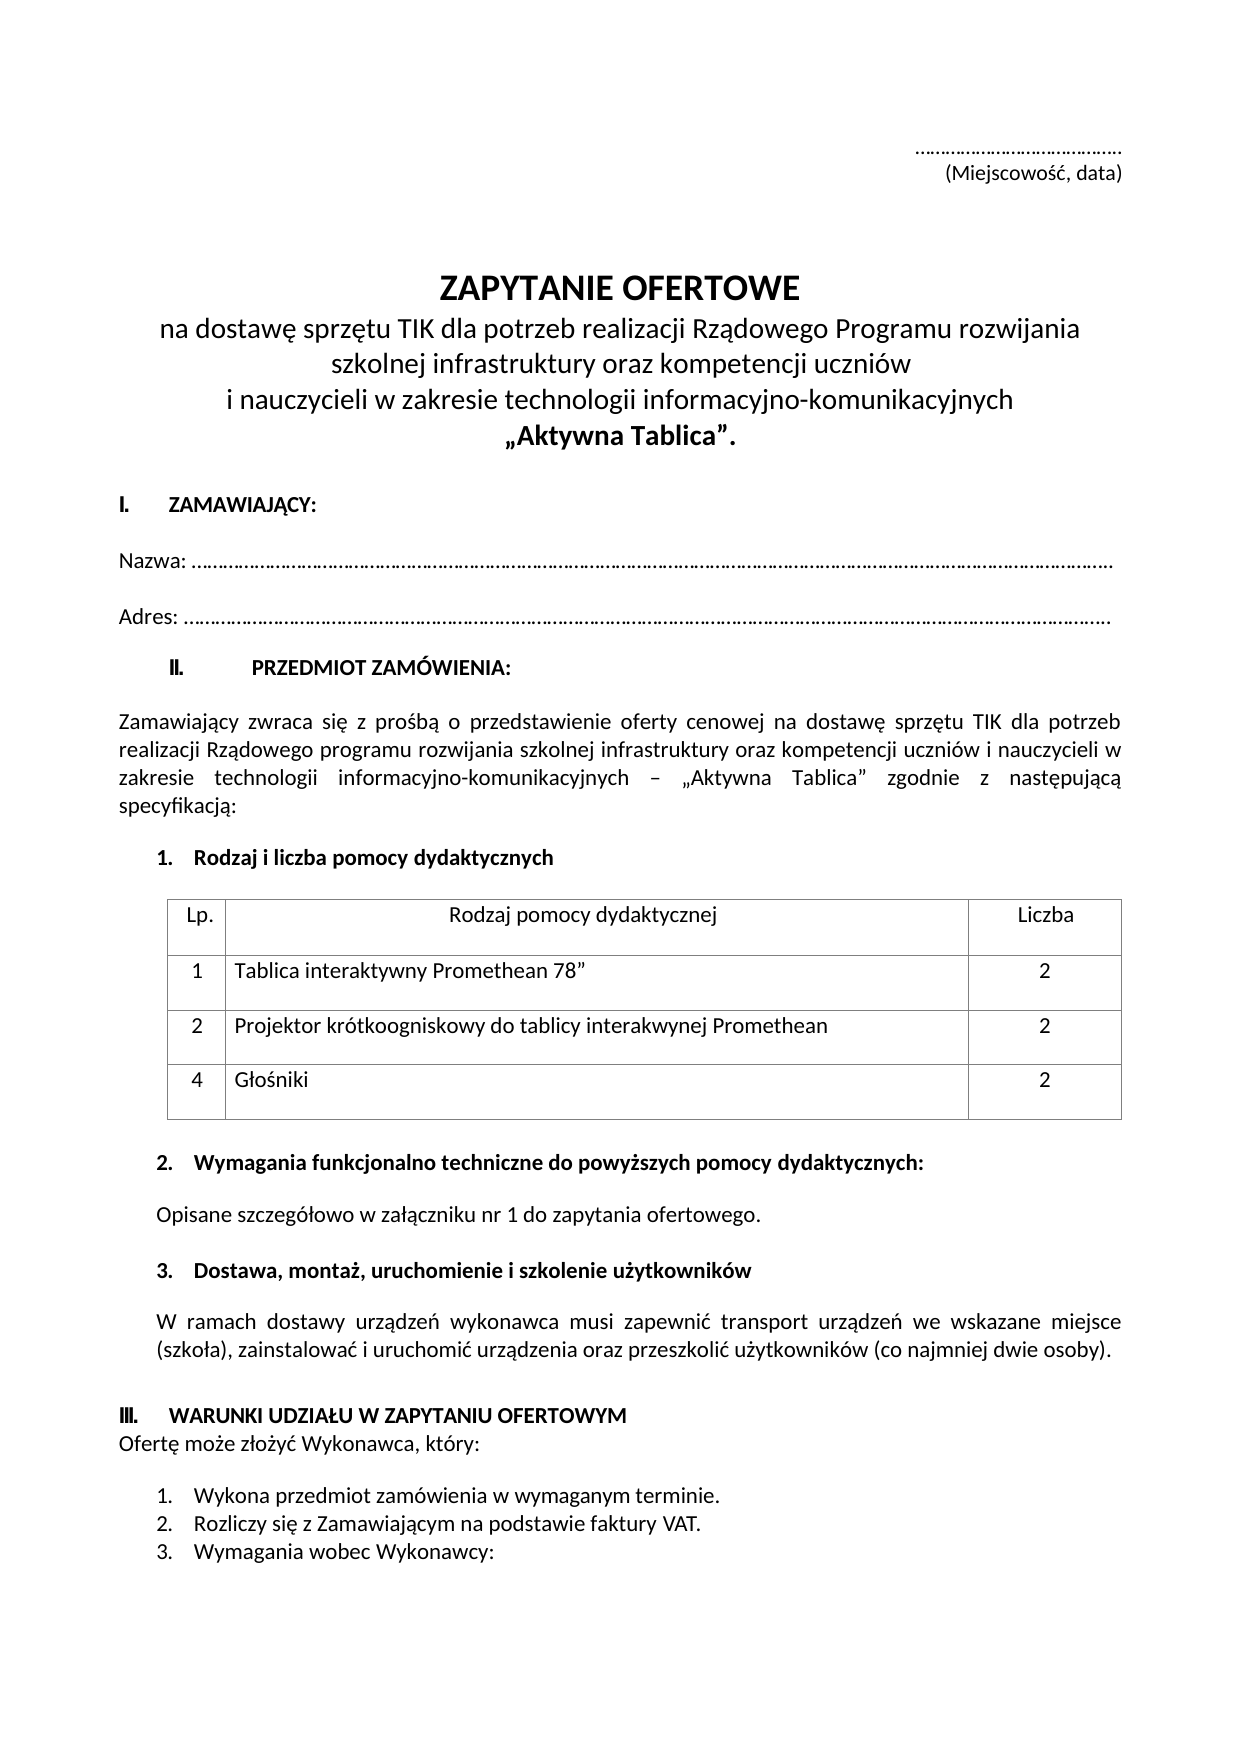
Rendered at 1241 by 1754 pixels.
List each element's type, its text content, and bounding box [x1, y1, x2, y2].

subtitle Dostawa, montaż, uruchomienie i szkolenie użytkowników [156, 1256, 1136, 1284]
subtitle Wymagania funkcjonalno techniczne do powyższych pomocy dydaktycznych: [156, 1148, 1136, 1176]
list Nazwa: ………………………………………………………………………………………………………………………………………………………….. [119, 546, 1119, 574]
table_cell Projektor krótkoogniskowy do tablicy interakwynej Promethean [226, 1011, 968, 1064]
text W ramach dostawy urządzeń wykonawca musi zapewnić transport urządzeń we wskazane miejsce (szkoła), zainstalować i uruchomić urządzenia oraz przeszkolić użytkowników (co najmniej dwie osoby). [156, 1307, 1123, 1363]
table_header Rodzaj pomocy dydaktycznej [226, 900, 968, 955]
list Rozliczy się z Zamawiającym na podstawie faktury VAT. [156, 1509, 1136, 1537]
list ZAMAWIAJĄCY: [119, 490, 1119, 518]
table_cell 2 [969, 956, 1121, 1010]
text „Aktywna Tablica”. [125, 417, 1115, 452]
text Ofertę może złożyć Wykonawca, który: [119, 1429, 1136, 1457]
text na dostawę sprzętu TIK dla potrzeb realizacji Rządowego Programu rozwijania szkolnej infrastruktury oraz kompetencji uczniów [125, 310, 1115, 381]
list Wymagania wobec Wykonawcy: [156, 1537, 1136, 1565]
table_cell 2 [969, 1011, 1121, 1064]
table_cell 4 [168, 1065, 225, 1118]
text ………………………………….. [104, 133, 1122, 159]
text Opisane szczegółowo w załączniku nr 1 do zapytania ofertowego. [156, 1200, 1136, 1228]
text Zamawiający zwraca się z prośbą o przedstawienie oferty cenowej na dostawę sprzętu TIK dla potrzeb realizacji Rządowego programu rozwijania szkolnej infrastruktury oraz kompetencji uczniów i nauczycieli w zakresie technologii informacyjno-komunikacyjnych – „Aktywna Tablica” zgodnie z następującą specyfikacją: [119, 707, 1123, 819]
subtitle PRZEDMIOT ZAMÓWIENIA: [169, 653, 1136, 681]
subtitle ZAPYTANIE OFERTOWE [134, 264, 1106, 310]
subtitle WARUNKI UDZIAŁU W ZAPYTANIU OFERTOWYM [119, 1401, 1136, 1429]
table_cell Tablica interaktywny Promethean 78” [226, 956, 968, 1010]
table_cell 2 [969, 1065, 1121, 1118]
text (Miejscowość, data) [104, 159, 1122, 186]
table_header Lp. [168, 900, 225, 955]
list Adres: ………………………………………………………………………………………………………………………………………………………….. [119, 602, 1119, 631]
table_header Liczba [969, 900, 1121, 955]
text i nauczycieli w zakresie technologii informacyjno-komunikacyjnych [125, 381, 1115, 417]
subtitle Rodzaj i liczba pomocy dydaktycznych [156, 843, 1136, 871]
table_cell 1 [168, 956, 225, 1010]
list Wykona przedmiot zamówienia w wymaganym terminie. [156, 1481, 1136, 1509]
table_cell 2 [168, 1011, 225, 1064]
table_cell Głośniki [226, 1065, 968, 1118]
